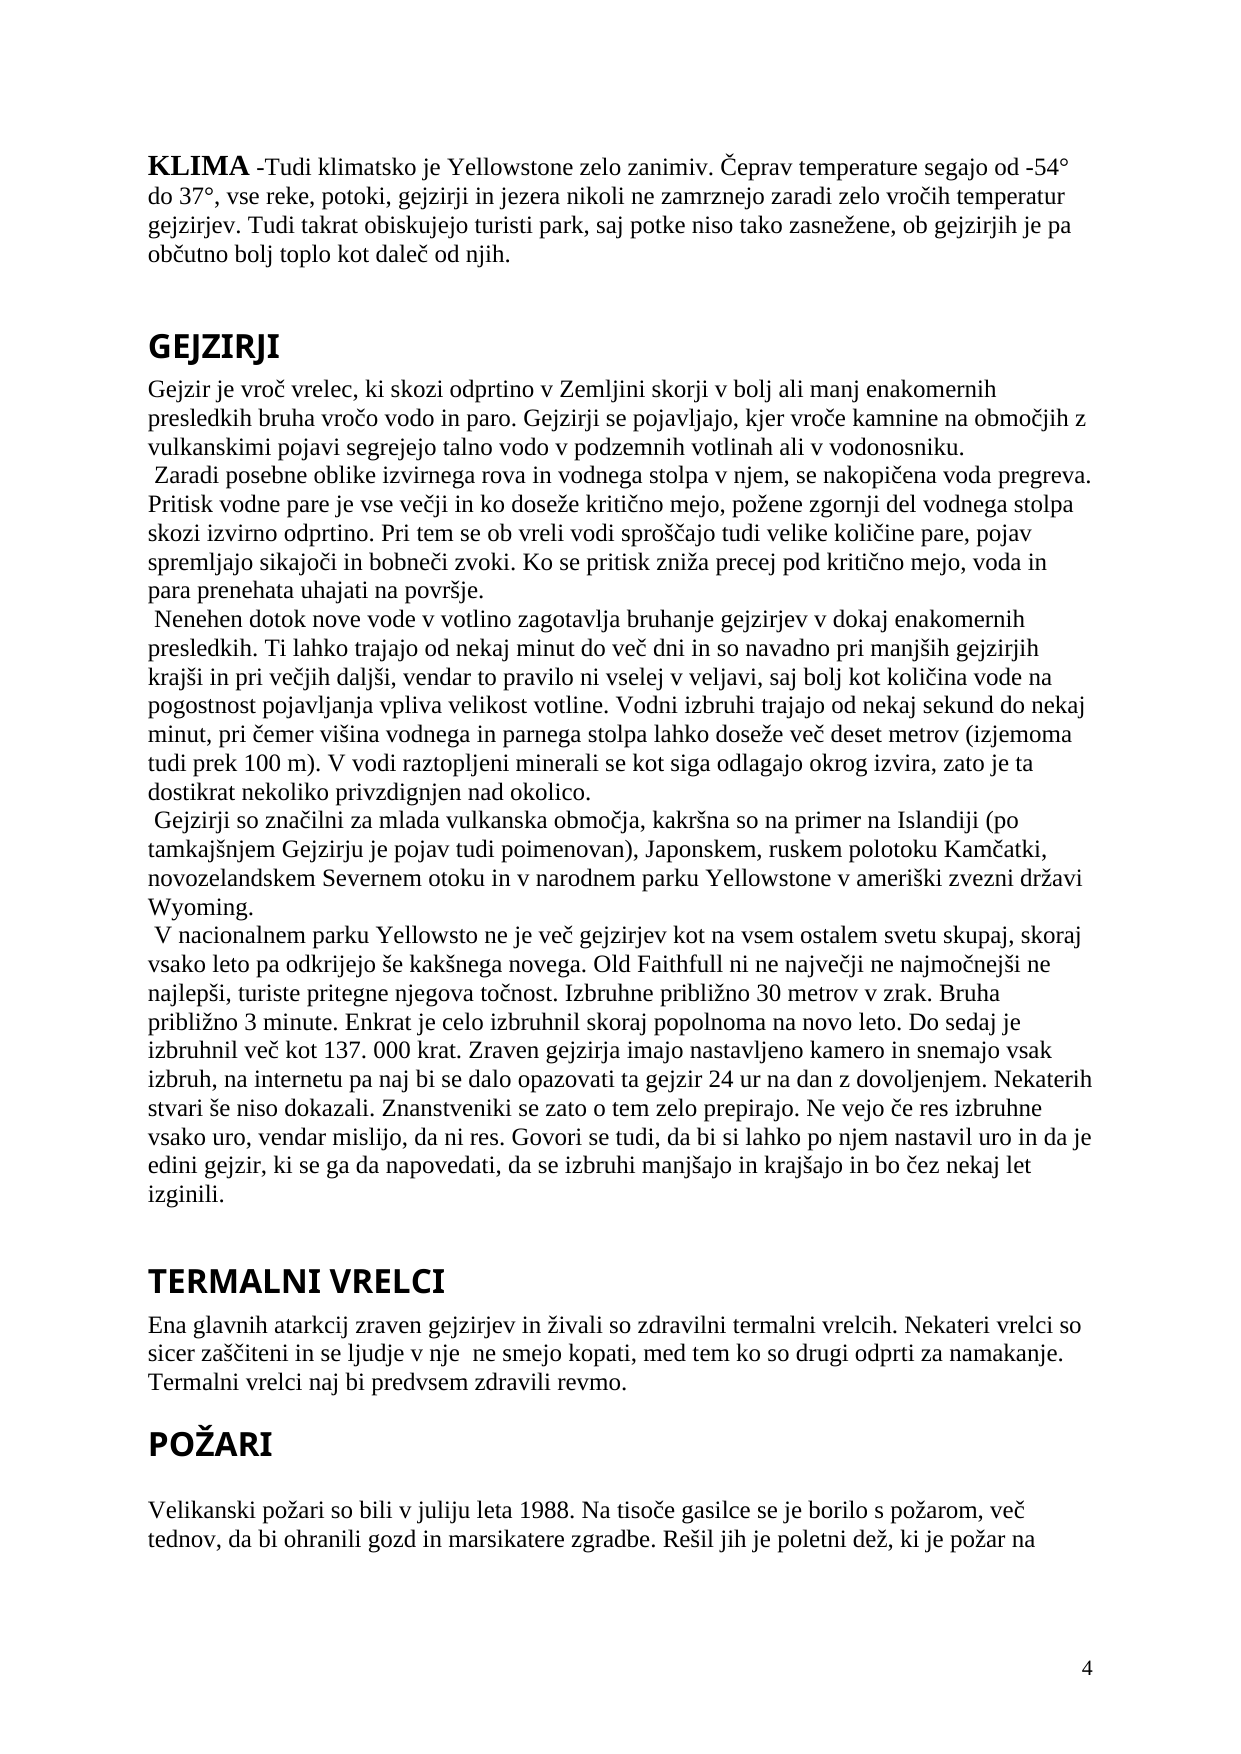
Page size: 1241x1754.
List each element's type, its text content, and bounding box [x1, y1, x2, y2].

text Nenehen dotok nove vode v votlino zagotavlja bruhanje gejzirjev v dokaj enakomernih presledkih. Ti lahko trajajo od nekaj minut do več dni in so navadno pri manjših gejzirjih krajši in pri večjih daljši, vendar to pravilo ni vselej v veljavi, saj bolj kot količina vode na pogostnost pojavljanja vpliva velikost votline. Vodni izbruhi trajajo od nekaj sekund do nekaj minut, pri čemer višina vodnega in parnega stolpa lahko doseže več deset metrov (izjemoma tudi prek ). V vodi raztopljeni minerali se kot siga odlagajo okrog izvira, zato je ta dostikrat nekoliko privzdignjen nad okolico. Gejzirji so značilni za mlada vulkanska območja, kakršna so na primer na Islandiji (po tamkajšnjem Gejzirju je pojav tudi poimenovan), Japonskem, ruskem polotoku Kamčatki, novozelandskem Severnem otoku in v narodnem parku Yellowstone v ameriški zvezni državi Wyoming. [148, 604, 1093, 920]
text Zaradi posebne oblike izvirnega rova in vodnega stolpa v njem, se nakopičena voda pregreva. Pritisk vodne pare je vse večji in ko doseže kritično mejo, požene zgornji del vodnega stolpa skozi izvirno odprtino. Pri tem se ob vreli vodi sproščajo tudi velike količine pare, pojav spremljajo sikajoči in bobneči zvoki. Ko se pritisk zniža precej pod kritično mejo, voda in para prenehata uhajati na površje. [148, 460, 1093, 604]
text Ena glavnih atarkcij zraven gejzirjev in živali so zdravilni termalni vrelcih. Nekateri vrelci so sicer zaščiteni in se ljudje v nje ne smejo kopati, med tem ko so drugi odprti za namakanje. Termalni vrelci naj bi predvsem zdravili revmo. [148, 1310, 1093, 1396]
text V nacionalnem parku Yellowsto ne je več gejzirjev kot na vsem ostalem svetu skupaj, skoraj vsako leto pa odkrijejo še kakšnega novega. Old Faithfull ni ne največji ne najmočnejši ne najlepši, turiste pritegne njegova točnost. Izbruhne približno 30 metrov v zrak. Bruha približno 3 minute. Enkrat je celo izbruhnil skoraj popolnoma na novo leto. Do sedaj je izbruhnil več kot 137. 000 krat. Zraven gejzirja imajo nastavljeno kamero in snemajo vsak izbruh, na internetu pa naj bi se dalo opazovati ta gejzir 24 ur na dan z dovoljenjem. Nekaterih stvari še niso dokazali. Znanstveniki se zato o tem zelo prepirajo. Ne vejo če res izbruhne vsako uro, vendar mislijo, da ni res. Govori se tudi, da bi si lahko po njem nastavil uro in da je edini gejzir, ki se ga da napovedati, da se izbruhi manjšajo in krajšajo in bo čez nekaj let izginili. [148, 920, 1093, 1208]
text KLIMA -Tudi klimatsko je Yellowstone zelo zanimiv. Čeprav temperature segajo od -54° do 37°, vse reke, potoki, gejzirji in jezera nikoli ne zamrznejo zaradi zelo vročih temperatur gejzirjev. Tudi takrat obiskujejo turisti park, saj potke niso tako zasnežene, ob gejzirjih je pa občutno bolj toplo kot daleč od njih. [148, 148, 1093, 267]
subtitle TERMALNI VRELCI [148, 1258, 1093, 1303]
text Gejzir je vroč vrelec, ki skozi odprtino v Zemljini skorji v bolj ali manj enakomernih presledkih bruha vročo vodo in paro. Gejzirji se pojavljajo, kjer vroče kamnine na območjih z vulkanskimi pojavi segrejejo talno vodo v podzemnih votlinah ali v vodonosniku. [148, 374, 1093, 460]
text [148, 1496, 1093, 1553]
subtitle GEJZIRJI [148, 322, 1093, 368]
subtitle POŽARI [148, 1421, 1093, 1466]
